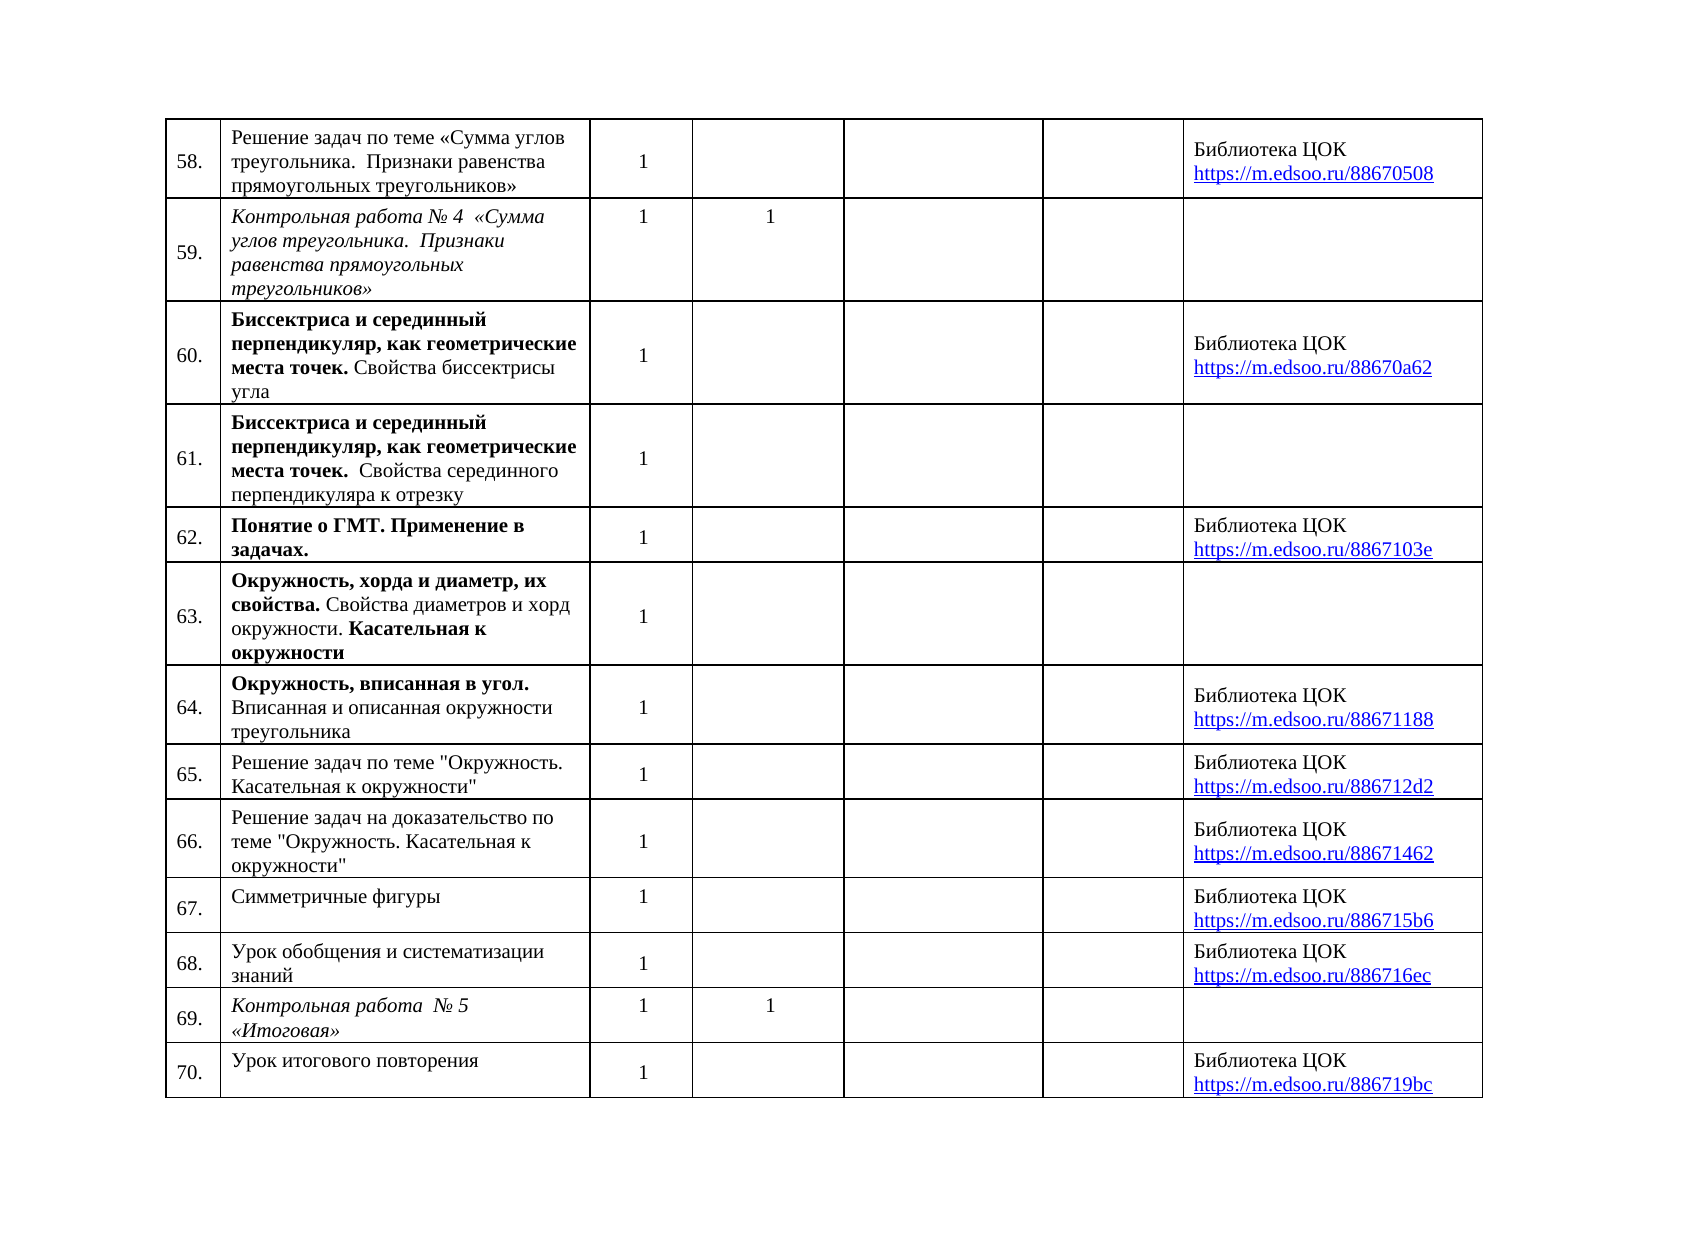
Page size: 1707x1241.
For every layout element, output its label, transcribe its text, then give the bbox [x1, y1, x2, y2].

table_cell [845, 302, 1042, 403]
table_cell [845, 933, 1042, 987]
table_cell [1044, 878, 1183, 932]
table_cell Библиотека ЦОК https://m.edsoo.ru/88671188 [1184, 666, 1482, 743]
table_cell Решение задач по теме «Сумма углов треугольника. Признаки равенства прямоугольных треугольников» [221, 120, 589, 197]
table_cell 1 [693, 988, 843, 1042]
table_cell [167, 302, 220, 403]
table_cell [167, 508, 220, 561]
table_cell [845, 878, 1042, 932]
table_cell Окружность, вписанная в угол. Вписанная и описанная окружности треугольника [221, 666, 589, 743]
table_cell 1 [591, 199, 692, 300]
table_cell [845, 666, 1042, 743]
table_cell Решение задач по теме "Окружность. Касательная к окружности" [221, 745, 589, 798]
table_cell [167, 1043, 220, 1096]
table_cell [1044, 933, 1183, 987]
table_cell Решение задач на доказательство по теме "Окружность. Касательная к окружности" [221, 800, 589, 877]
table_cell [1044, 120, 1183, 197]
table_cell 1 [591, 302, 692, 403]
table_cell [1044, 199, 1183, 300]
table_cell [167, 120, 220, 197]
table_cell [693, 302, 843, 403]
table_cell [845, 120, 1042, 197]
table_cell [1184, 988, 1482, 1042]
table_cell [1044, 800, 1183, 877]
table_cell Биссектриса и серединный перпендикуляр, как геометрические места точек. Свойства биссектрисы угла [221, 302, 589, 403]
table_cell [1044, 988, 1183, 1042]
table_cell [693, 666, 843, 743]
table_cell [1184, 563, 1482, 664]
table_cell Библиотека ЦОК https://m.edsoo.ru/88671462 [1184, 800, 1482, 877]
table_cell 1 [591, 745, 692, 798]
table_cell Библиотека ЦОК https://m.edsoo.ru/886715b6 [1184, 878, 1482, 932]
table_cell 1 [591, 878, 692, 932]
table_cell Библиотека ЦОК https://m.edsoo.ru/886712d2 [1184, 745, 1482, 798]
table_cell [693, 933, 843, 987]
table_cell [693, 1043, 843, 1096]
table_cell [845, 405, 1042, 506]
table_cell [1044, 302, 1183, 403]
table_cell [1184, 199, 1482, 300]
table_cell Симметричные фигуры [221, 878, 589, 932]
table_cell [693, 745, 843, 798]
table_cell [693, 563, 843, 664]
table_cell [845, 800, 1042, 877]
table_cell [845, 199, 1042, 300]
table_cell 1 [591, 405, 692, 506]
table_cell [167, 199, 220, 300]
table_cell [693, 800, 843, 877]
table_cell 1 [591, 1043, 692, 1096]
table_cell [167, 878, 220, 932]
table_cell [1184, 405, 1482, 506]
table_cell [693, 405, 843, 506]
table_cell [693, 878, 843, 932]
table_cell [845, 563, 1042, 664]
table_cell [167, 988, 220, 1042]
table_cell [1044, 563, 1183, 664]
table_cell Библиотека ЦОК https://m.edsoo.ru/88670a62 [1184, 302, 1482, 403]
table_cell Библиотека ЦОК https://m.edsoo.ru/886719bc [1184, 1043, 1482, 1096]
table_cell Контрольная работа № 5 «Итоговая» [221, 988, 589, 1042]
table_cell [167, 405, 220, 506]
table_cell [1044, 666, 1183, 743]
table_cell 1 [591, 563, 692, 664]
table_cell Окружность, хорда и диаметр, их свойства. Свойства диаметров и хорд окружности. Касательная к окружности [221, 563, 589, 664]
table_cell Контрольная работа № 4 «Сумма углов треугольника. Признаки равенства прямоугольных треугольников» [221, 199, 589, 300]
table_cell [167, 933, 220, 987]
table_cell 1 [591, 666, 692, 743]
table_cell [167, 800, 220, 877]
table_cell [845, 508, 1042, 561]
table_cell Библиотека ЦОК https://m.edsoo.ru/88670508 [1184, 120, 1482, 197]
table_cell 1 [591, 988, 692, 1042]
table_cell 1 [693, 199, 843, 300]
table_cell 1 [591, 120, 692, 197]
table_cell [845, 1043, 1042, 1096]
table_cell [167, 666, 220, 743]
table_cell Урок итогового повторения [221, 1043, 589, 1096]
table_cell Библиотека ЦОК https://m.edsoo.ru/886716ec [1184, 933, 1482, 987]
table_cell Понятие о ГМТ. Применение в задачах. [221, 508, 589, 561]
table_cell Библиотека ЦОК https://m.edsoo.ru/8867103e [1184, 508, 1482, 561]
table_cell 1 [591, 800, 692, 877]
table_cell [1044, 1043, 1183, 1096]
table_cell [1044, 405, 1183, 506]
table_cell Урок обобщения и систематизации знаний [221, 933, 589, 987]
table_cell [693, 508, 843, 561]
table_cell [1044, 508, 1183, 561]
table_cell [845, 988, 1042, 1042]
table_cell [167, 563, 220, 664]
table_cell [693, 120, 843, 197]
table_cell 1 [591, 933, 692, 987]
table_cell Биссектриса и серединный перпендикуляр, как геометрические места точек. Свойства серединного перпендикуляра к отрезку [221, 405, 589, 506]
table_cell 1 [591, 508, 692, 561]
table_cell [167, 745, 220, 798]
table_cell [845, 745, 1042, 798]
table_cell [1044, 745, 1183, 798]
